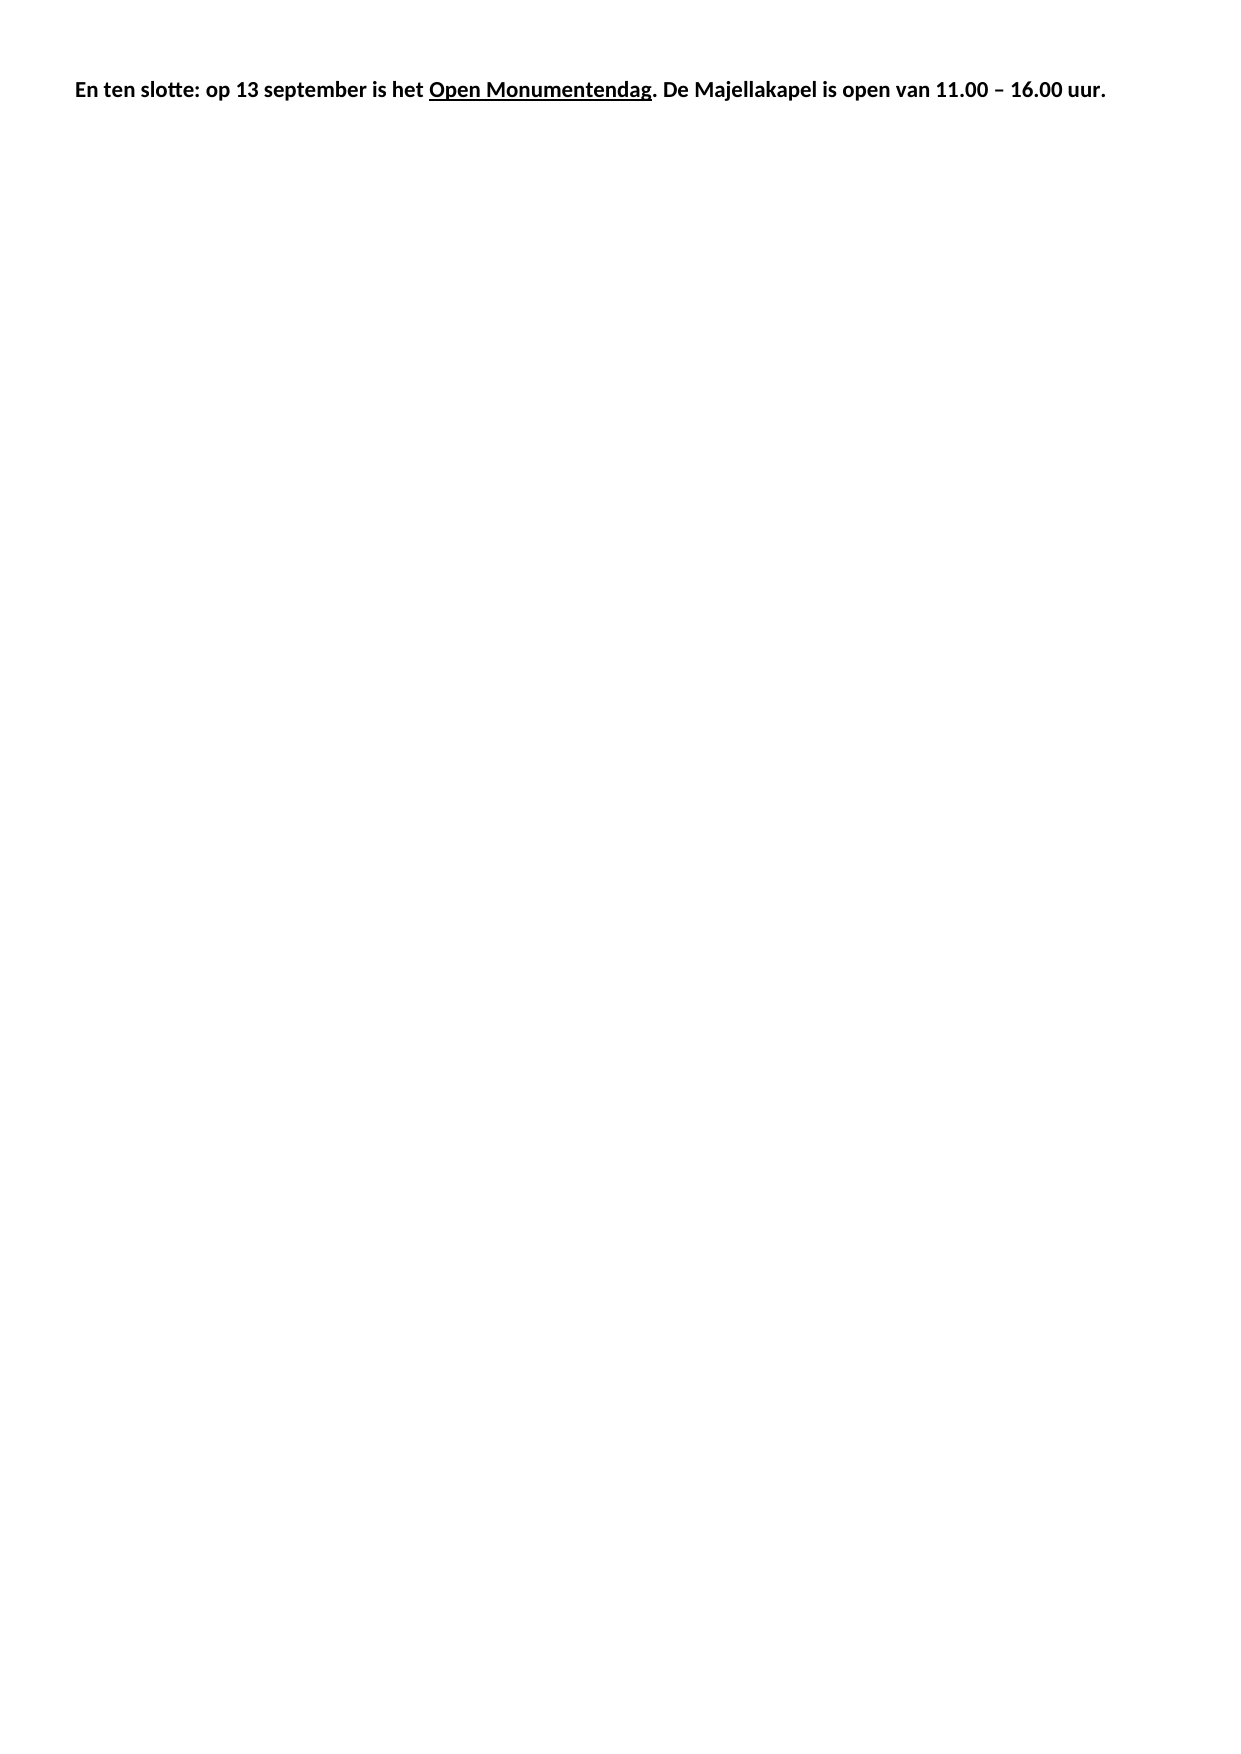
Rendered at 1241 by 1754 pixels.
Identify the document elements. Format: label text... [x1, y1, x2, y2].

text En ten slotte: op 13 september is het Open Monumentendag. De Majellakapel is open van 11.00 – 16.00 uur. [75, 75, 1165, 103]
